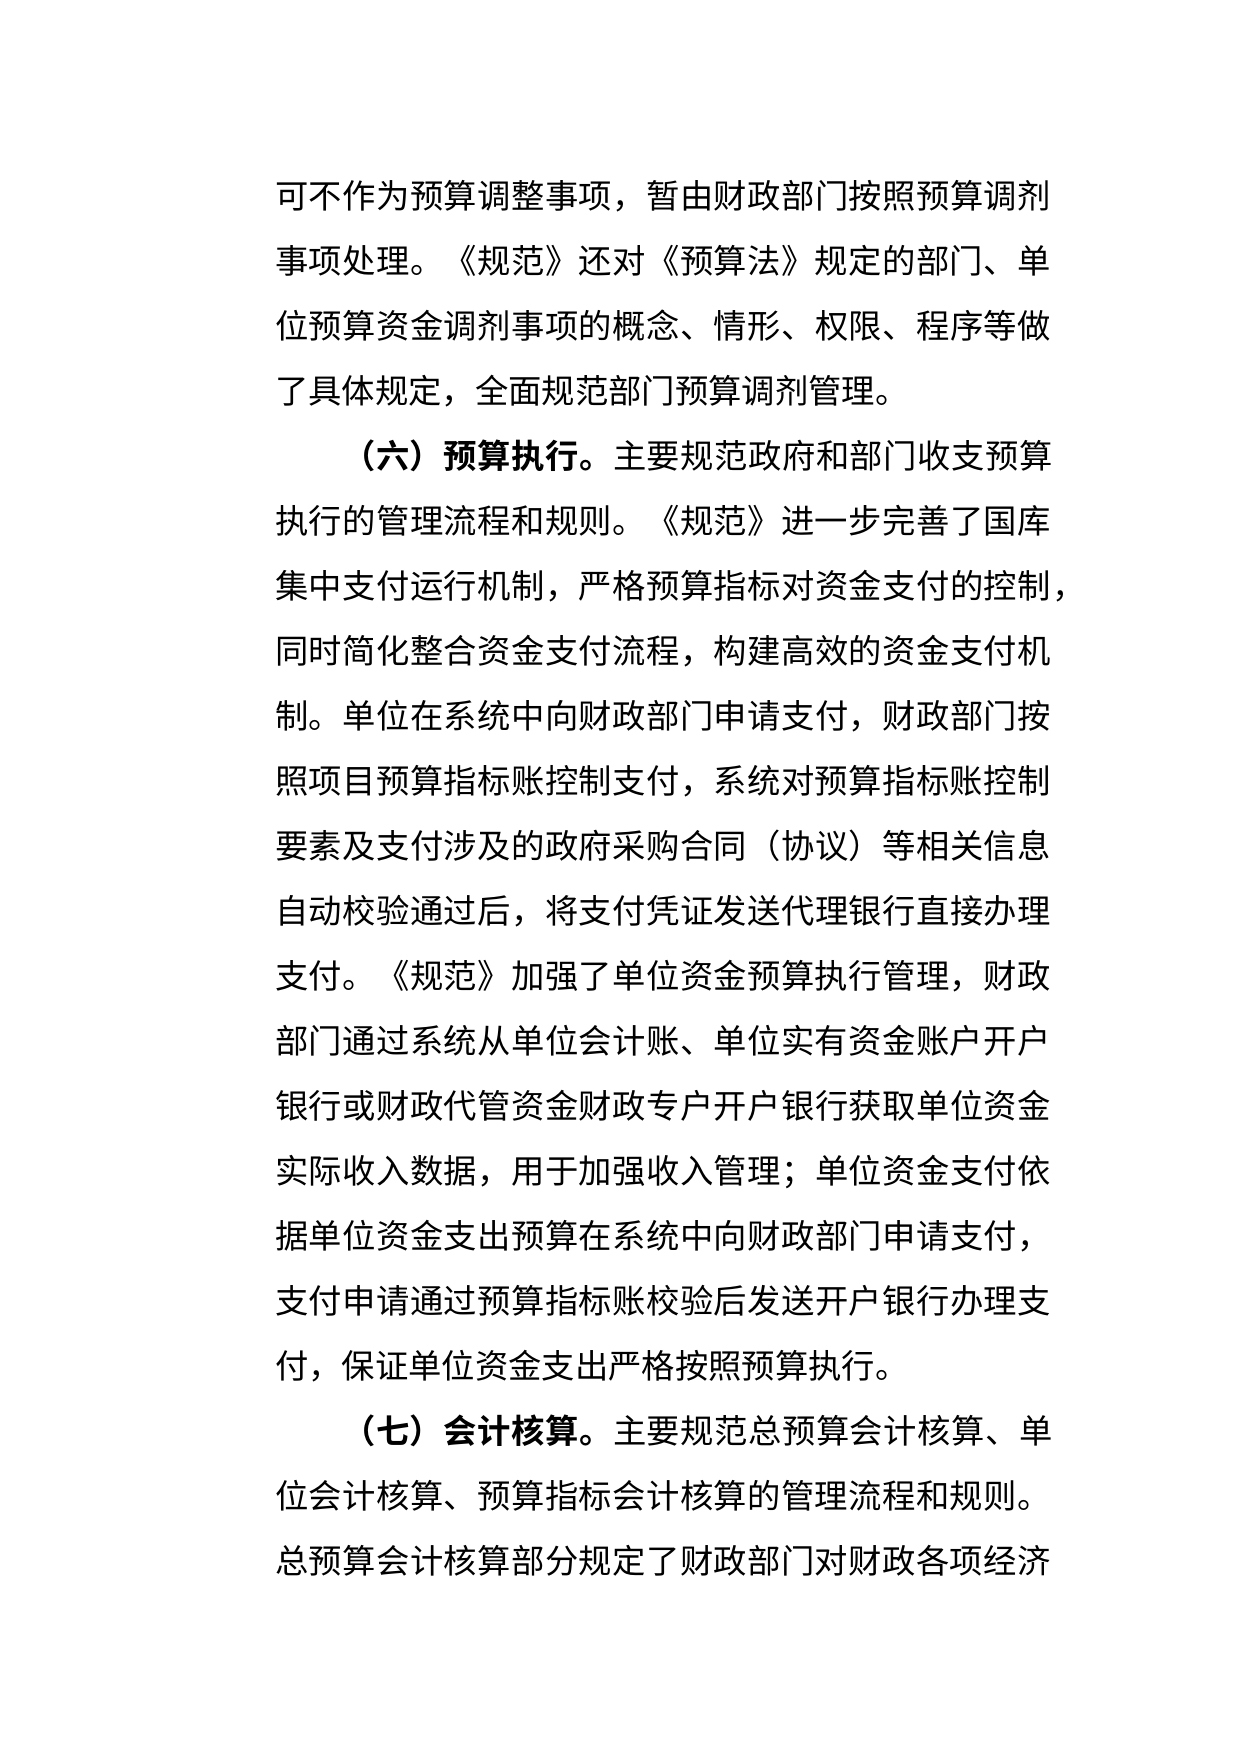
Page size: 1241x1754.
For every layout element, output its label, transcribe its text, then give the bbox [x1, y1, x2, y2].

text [275, 1397, 1053, 1592]
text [275, 162, 1053, 422]
text （六）预算执行。主要规范政府和部门收支预算执行的管理流程和规则。《规范》进一步完善了国库集中支付运行机制，严格预算指标对资金支付的控制，同时简化整合资金支付流程，构建高效的资金支付机制。单位在系统中向财政部门申请支付，财政部门按照项目预算指标账控制支付，系统对预算指标账控制要素及支付涉及的政府采购合同（协议）等相关信息自动校验通过后，将支付凭证发送代理银行直接办理支付。《规范》加强了单位资金预算执行管理，财政部门通过系统从单位会计账、单位实有资金账户开户银行或财政代管资金财政专户开户银行获取单位资金实际收入数据，用于加强收入管理；单位资金支付依据单位资金支出预算在系统中向财政部门申请支付，支付申请通过预算指标账校验后发送开户银行办理支付，保证单位资金支出严格按照预算执行。 [275, 422, 1053, 1397]
